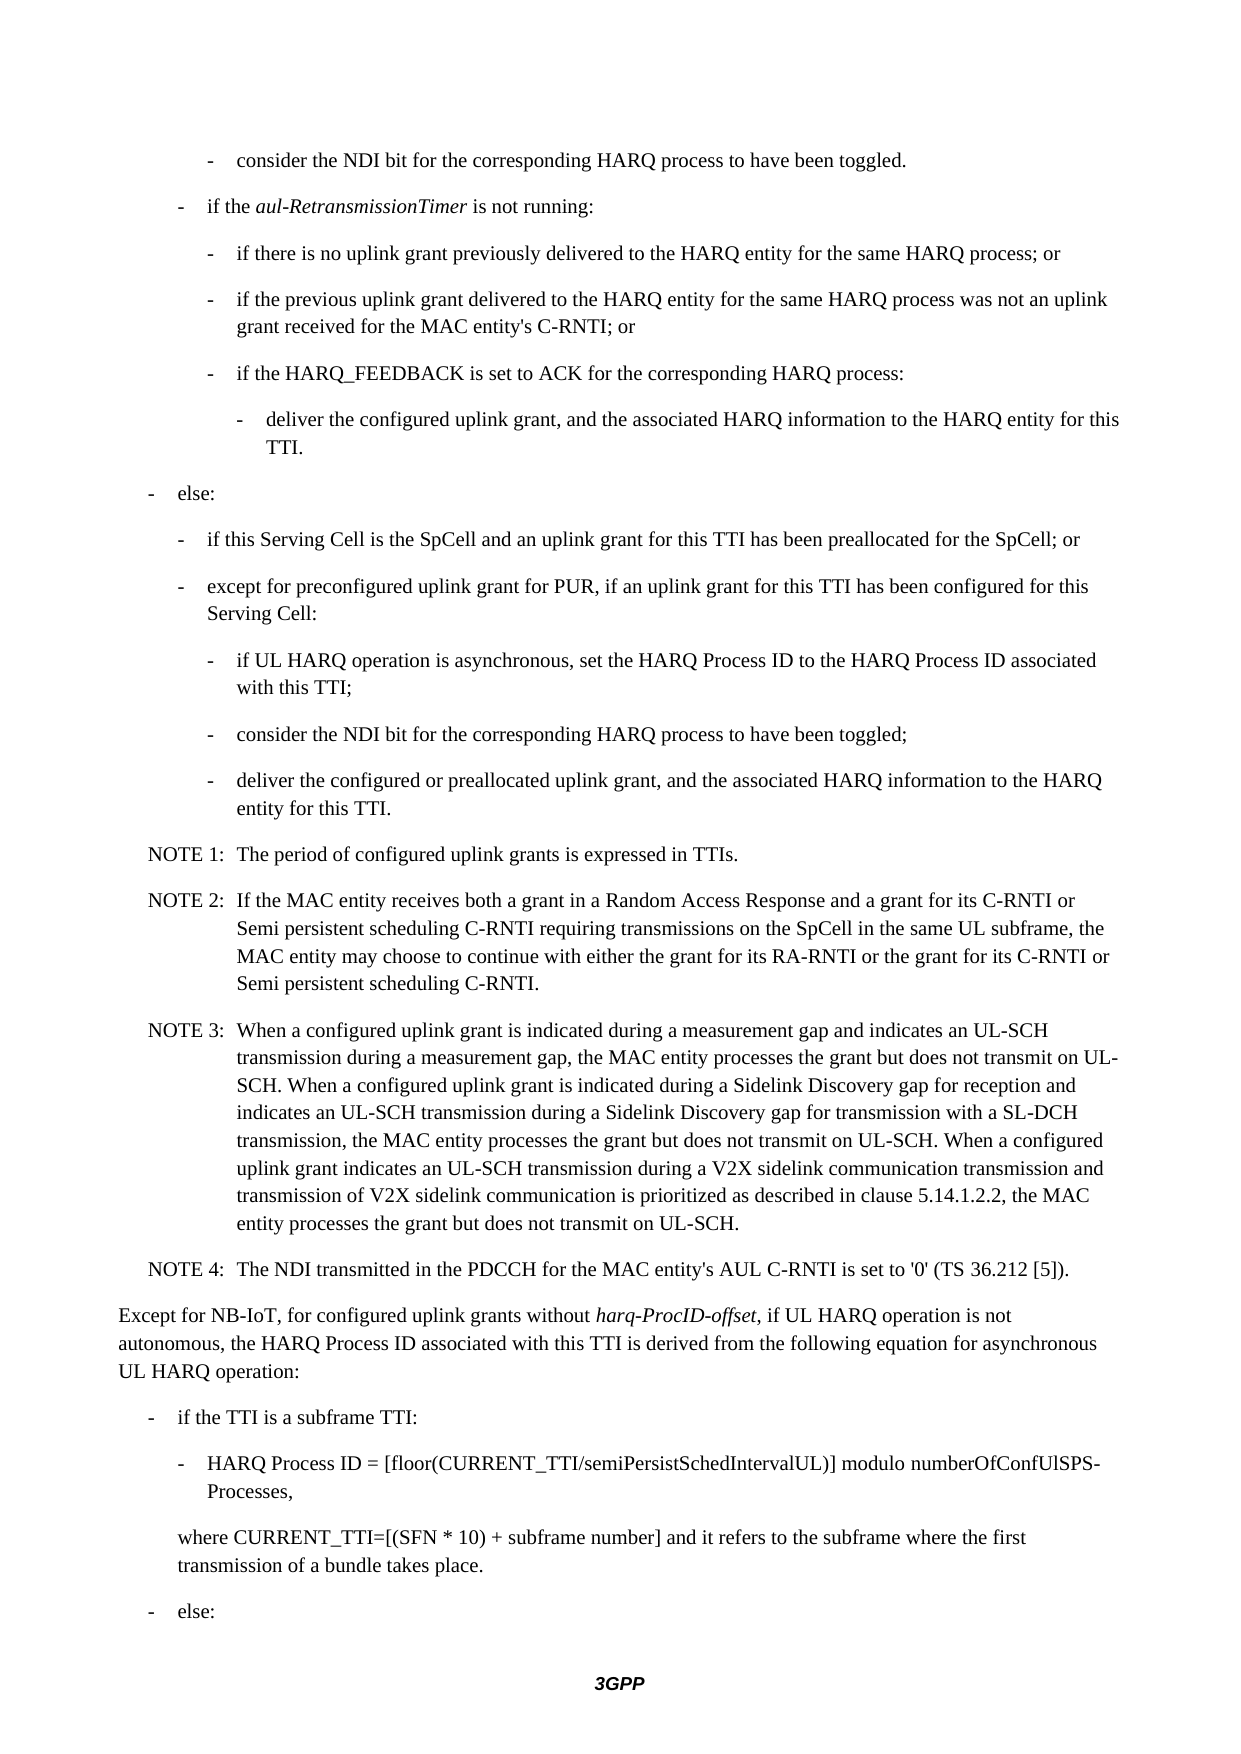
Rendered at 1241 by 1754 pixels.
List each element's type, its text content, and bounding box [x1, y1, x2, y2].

text - deliver the configured or preallocated uplink grant, and the associated HARQ information to the HARQ entity for this TTI. [207, 768, 1122, 820]
text NOTE 3: When a configured uplink grant is indicated during a measurement gap and indicates an UL-SCH transmission during a measurement gap, the MAC entity processes the grant but does not transmit on UL-SCH. When a configured uplink grant is indicated during a Sidelink Discovery gap for reception and indicates an UL-SCH transmission during a Sidelink Discovery gap for transmission with a SL-DCH transmission, the MAC entity processes the grant but does not transmit on UL-SCH. When a configured uplink grant indicates an UL-SCH transmission during a V2X sidelink communication transmission and transmission of V2X sidelink communication is prioritized as described in clause 5.14.1.2.2, the MAC entity processes the grant but does not transmit on UL-SCH. [148, 1017, 1122, 1235]
text - else: [148, 481, 1122, 505]
text - if there is no uplink grant previously delivered to the HARQ entity for the same HARQ process; or [207, 240, 1122, 264]
text - deliver the configured uplink grant, and the associated HARQ information to the HARQ entity for this TTI. [236, 407, 1122, 459]
text where CURRENT_TTI=[(SFN * 10) + subframe number] and it refers to the subframe where the first transmission of a bundle takes place. [177, 1525, 1122, 1577]
text - else: [148, 1599, 1122, 1623]
text - if this Serving Cell is the SpCell and an uplink grant for this TTI has been preallocated for the SpCell; or [177, 527, 1122, 551]
text - HARQ Process ID = [floor(CURRENT_TTI/semiPersistSchedIntervalUL)] modulo numberOfConfUlSPS-Processes, [177, 1451, 1122, 1503]
text NOTE 2: If the MAC entity receives both a grant in a Random Access Response and a grant for its C-RNTI or Semi persistent scheduling C-RNTI requiring transmissions on the SpCell in the same UL subframe, the MAC entity may choose to continue with either the grant for its RA-RNTI or the grant for its C-RNTI or Semi persistent scheduling C-RNTI. [148, 888, 1122, 995]
text Except for NB-IoT, for configured uplink grants without harq-ProcID-offset, if UL HARQ operation is not autonomous, the HARQ Process ID associated with this TTI is derived from the following equation for asynchronous UL HARQ operation: [118, 1303, 1122, 1383]
text NOTE 4: The NDI transmitted in the PDCCH for the MAC entity's AUL C-RNTI is set to '0' (TS 36.212 [5]). [148, 1257, 1122, 1281]
text - consider the NDI bit for the corresponding HARQ process to have been toggled; [207, 722, 1122, 746]
text - if UL HARQ operation is asynchronous, set the HARQ Process ID to the HARQ Process ID associated with this TTI; [207, 648, 1122, 699]
text NOTE 1: The period of configured uplink grants is expressed in TTIs. [148, 842, 1122, 866]
text - if the HARQ_FEEDBACK is set to ACK for the corresponding HARQ process: [207, 361, 1122, 385]
text - consider the NDI bit for the corresponding HARQ process to have been toggled. [207, 148, 1122, 172]
text - if the aul-RetransmissionTimer is not running: [177, 194, 1122, 218]
text - if the TTI is a subframe TTI: [148, 1405, 1122, 1429]
text - if the previous uplink grant delivered to the HARQ entity for the same HARQ process was not an uplink grant received for the MAC entity's C-RNTI; or [207, 287, 1122, 338]
text - except for preconfigured uplink grant for PUR, if an uplink grant for this TTI has been configured for this Serving Cell: [177, 574, 1122, 625]
